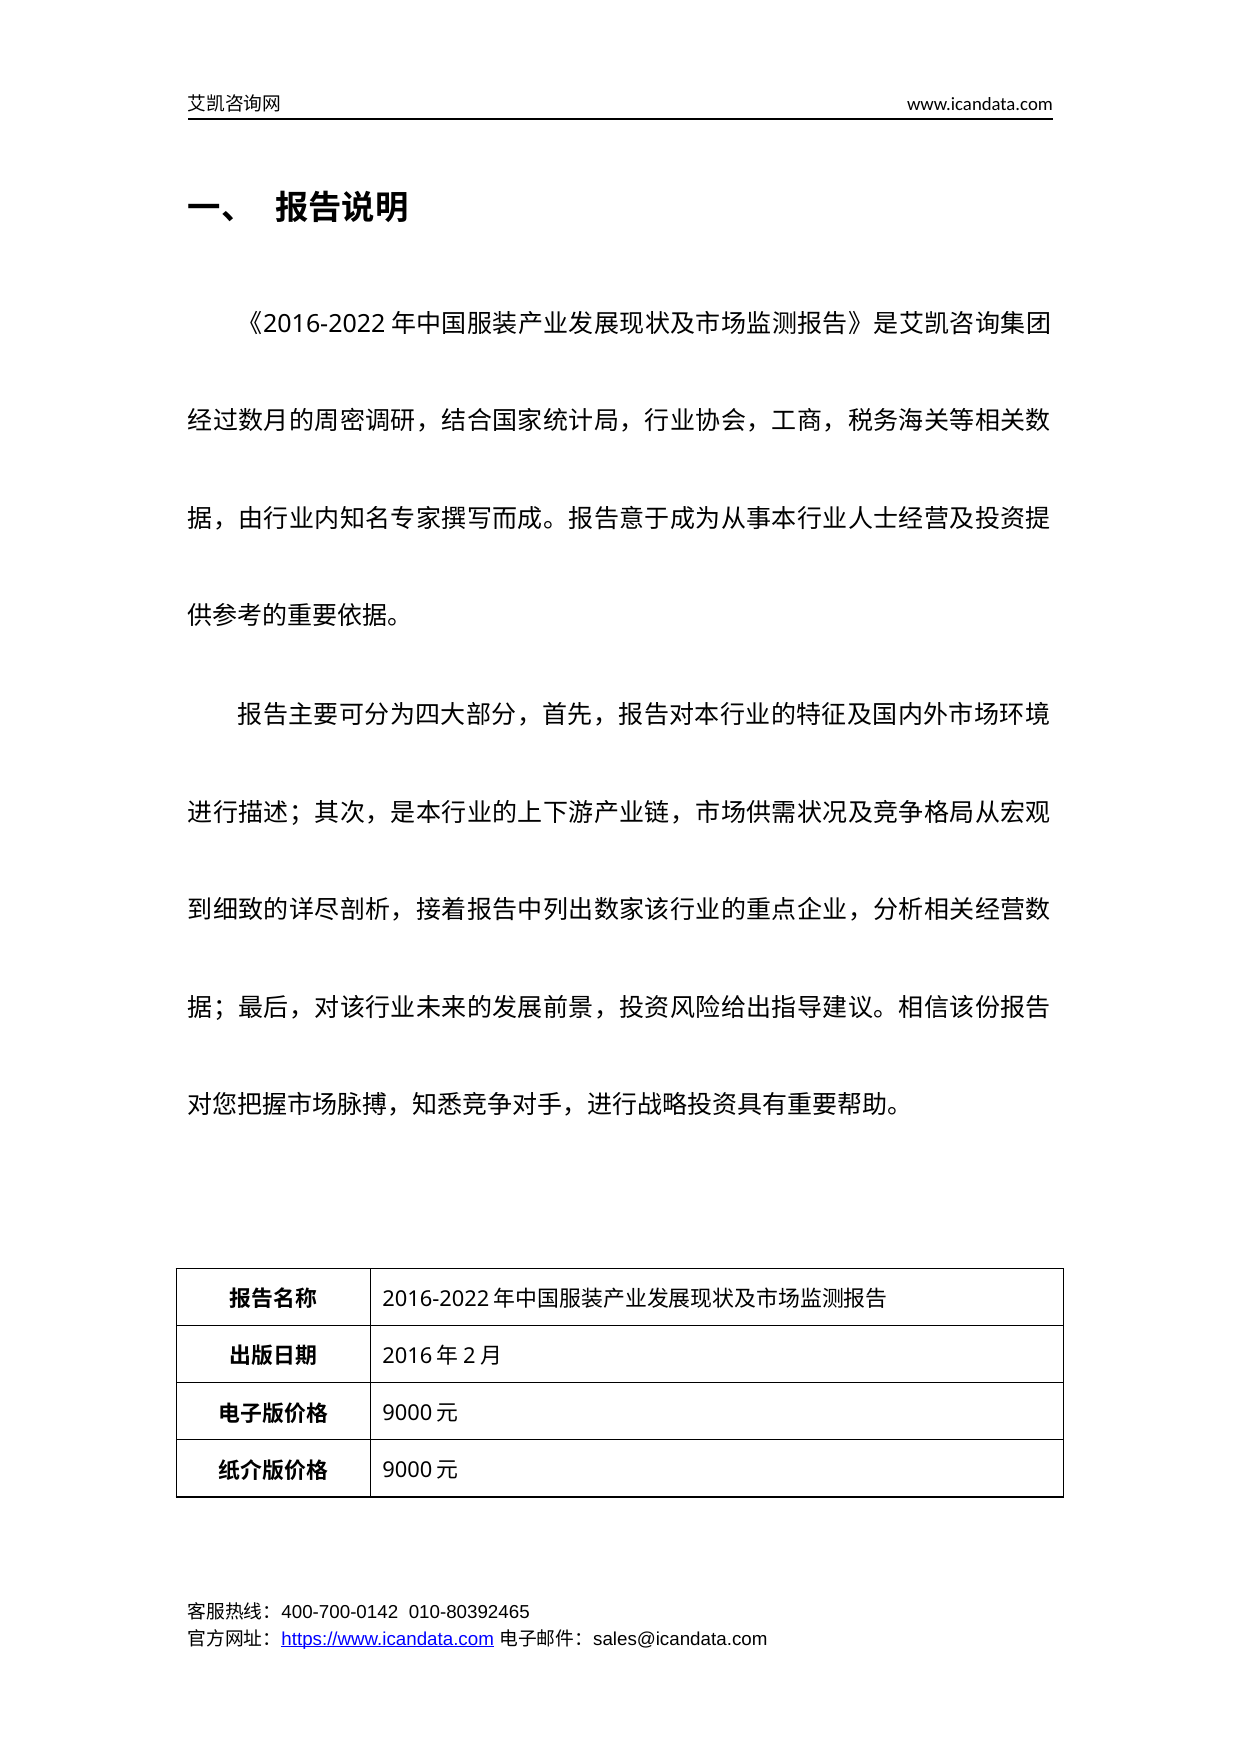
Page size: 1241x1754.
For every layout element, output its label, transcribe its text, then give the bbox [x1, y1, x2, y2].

table_header 报告名称 [177, 1269, 370, 1325]
table_cell 出版日期 [177, 1326, 370, 1382]
table_cell 纸介版价格 [177, 1440, 370, 1496]
table_header 2016-2022年中国服装产业发展现状及市场监测报告 [371, 1269, 1063, 1325]
table_cell 2016年2月 [371, 1326, 1063, 1382]
table_cell 9000元 [371, 1383, 1063, 1439]
table_cell 电子版价格 [177, 1383, 370, 1439]
subtitle 报告说明 [187, 172, 1053, 237]
table_cell 9000元 [371, 1440, 1063, 1496]
text 报告主要可分为四大部分，首先，报告对本行业的特征及国内外市场环境进行描述；其次，是本行业的上下游产业链，市场供需状况及竞争格局从宏观到细致的详尽剖析，接着报告中列出数家该行业的重点企业，分析相关经营数据；最后，对该行业未来的发展前景，投资风险给出指导建议。相信该份报告对您把握市场脉搏，知悉竞争对手，进行战略投资具有重要帮助。 [187, 681, 1053, 1136]
text 《2016-2022年中国服装产业发展现状及市场监测报告》是艾凯咨询集团经过数月的周密调研，结合国家统计局，行业协会，工商，税务海关等相关数据，由行业内知名专家撰写而成。报告意于成为从事本行业人士经营及投资提供参考的重要依据。 [187, 289, 1053, 646]
